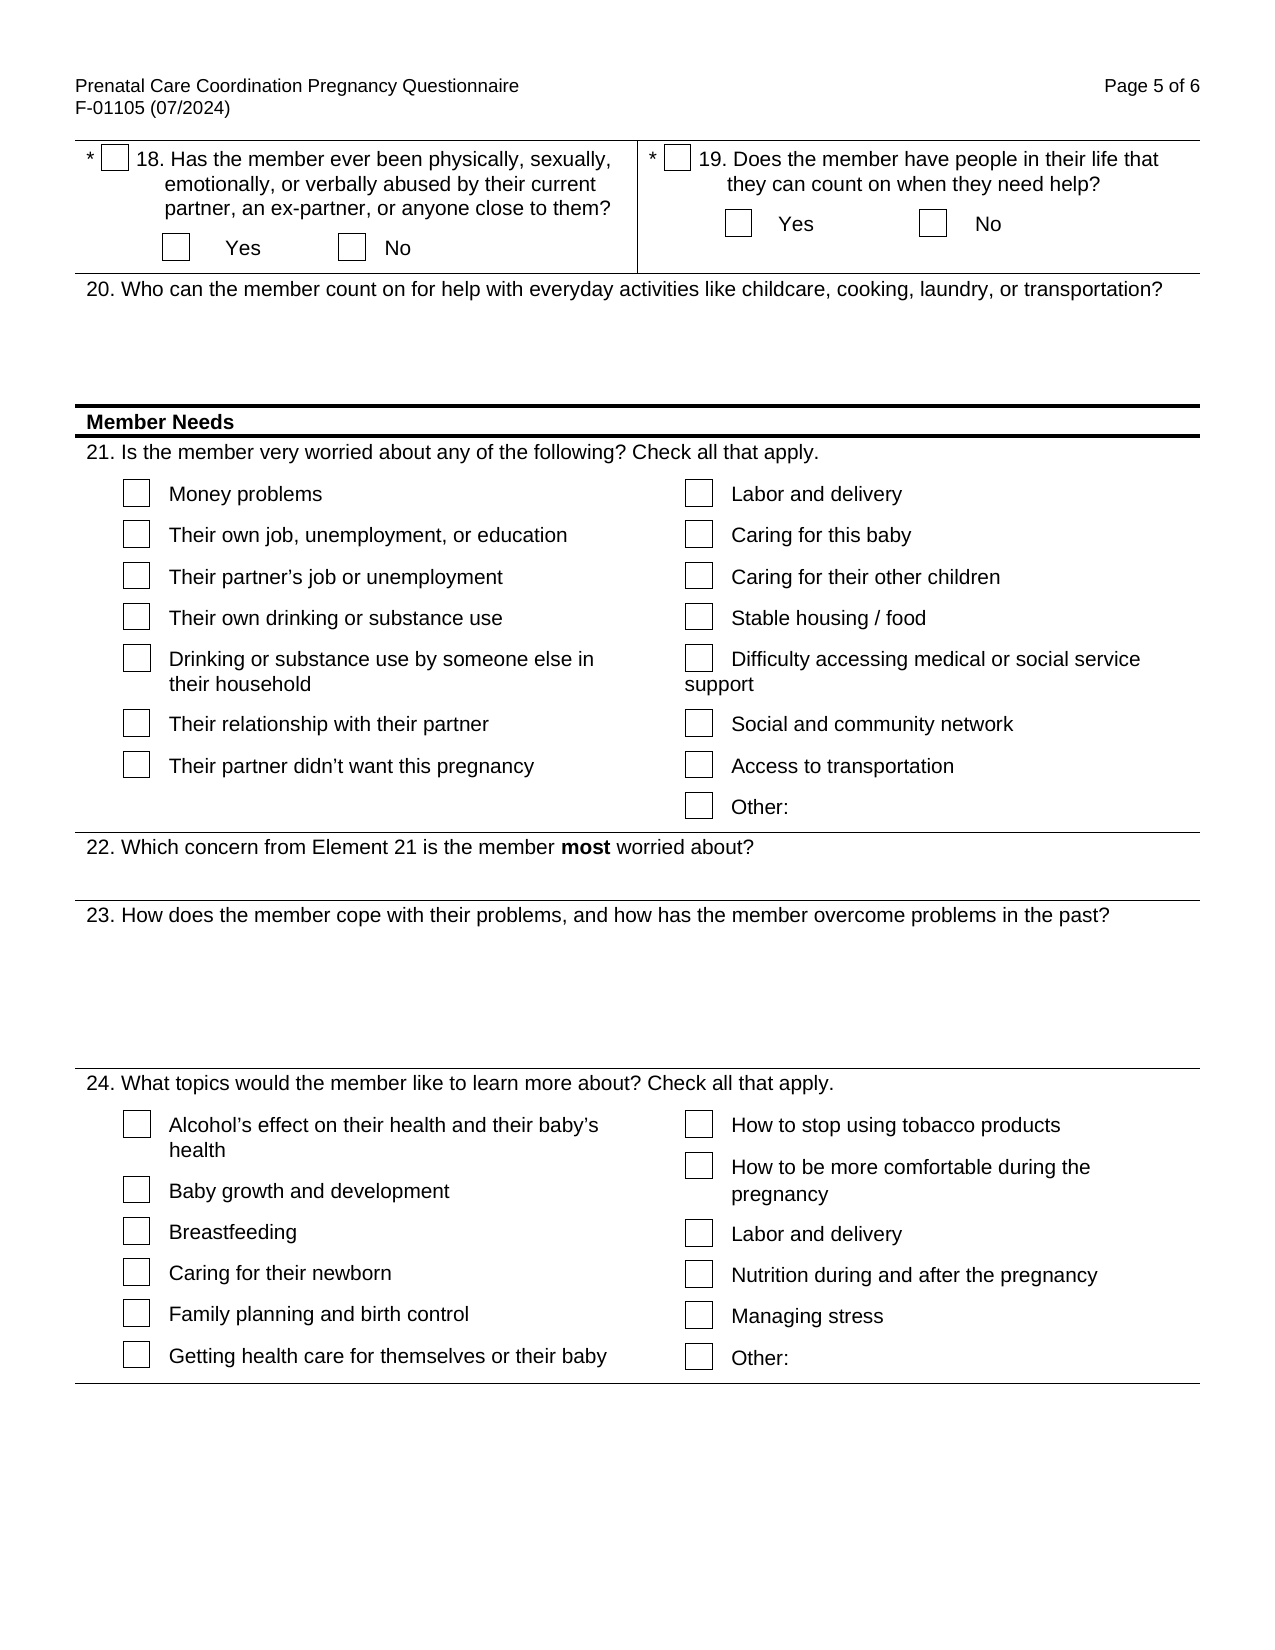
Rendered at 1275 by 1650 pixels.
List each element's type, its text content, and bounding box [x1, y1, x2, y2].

table_cell Labor and delivery Caring for this baby Caring for their other children Stable housing / food Difficulty accessing medical or social service support Social and community network Access to transportation Other: [638, 476, 1200, 832]
table_cell How to stop using tobacco products How to be more comfortable during the pregnancy Labor and delivery Nutrition during and after the pregnancy Managing stress Other: [638, 1108, 1200, 1383]
table_cell 20. Who can the member count on for help with everyday activities like childcare, cooking, laundry, or transportation? [75, 274, 1200, 404]
table_cell 21. Is the member very worried about any of the following? Check all that apply. [75, 438, 1200, 476]
table_cell 23. How does the member cope with their problems, and how has the member overcome problems in the past? [75, 901, 1200, 1068]
table_cell Money problems Their own job, unemployment, or education Their partner’s job or unemployment Their own drinking or substance use Drinking or substance use by someone else in their household Their relationship with their partner Their partner didn’t want this pregnancy [75, 476, 637, 832]
table_header * 19. Does the member have people in their life that they can count on when they need help? Yes No [638, 141, 1200, 273]
table_cell Member Needs [75, 408, 1200, 434]
table_cell 22. Which concern from Element 21 is the member most worried about? [75, 833, 1200, 900]
table_cell 24. What topics would the member like to learn more about? Check all that apply. [75, 1069, 1200, 1107]
table_header * 18. Has the member ever been physically, sexually, emotionally, or verbally abused by their current partner, an ex-partner, or anyone close to them? Yes No [75, 141, 637, 273]
table_cell Alcohol’s effect on their health and their baby’s health Baby growth and development Breastfeeding Caring for their newborn Family planning and birth control Getting health care for themselves or their baby [75, 1108, 637, 1383]
